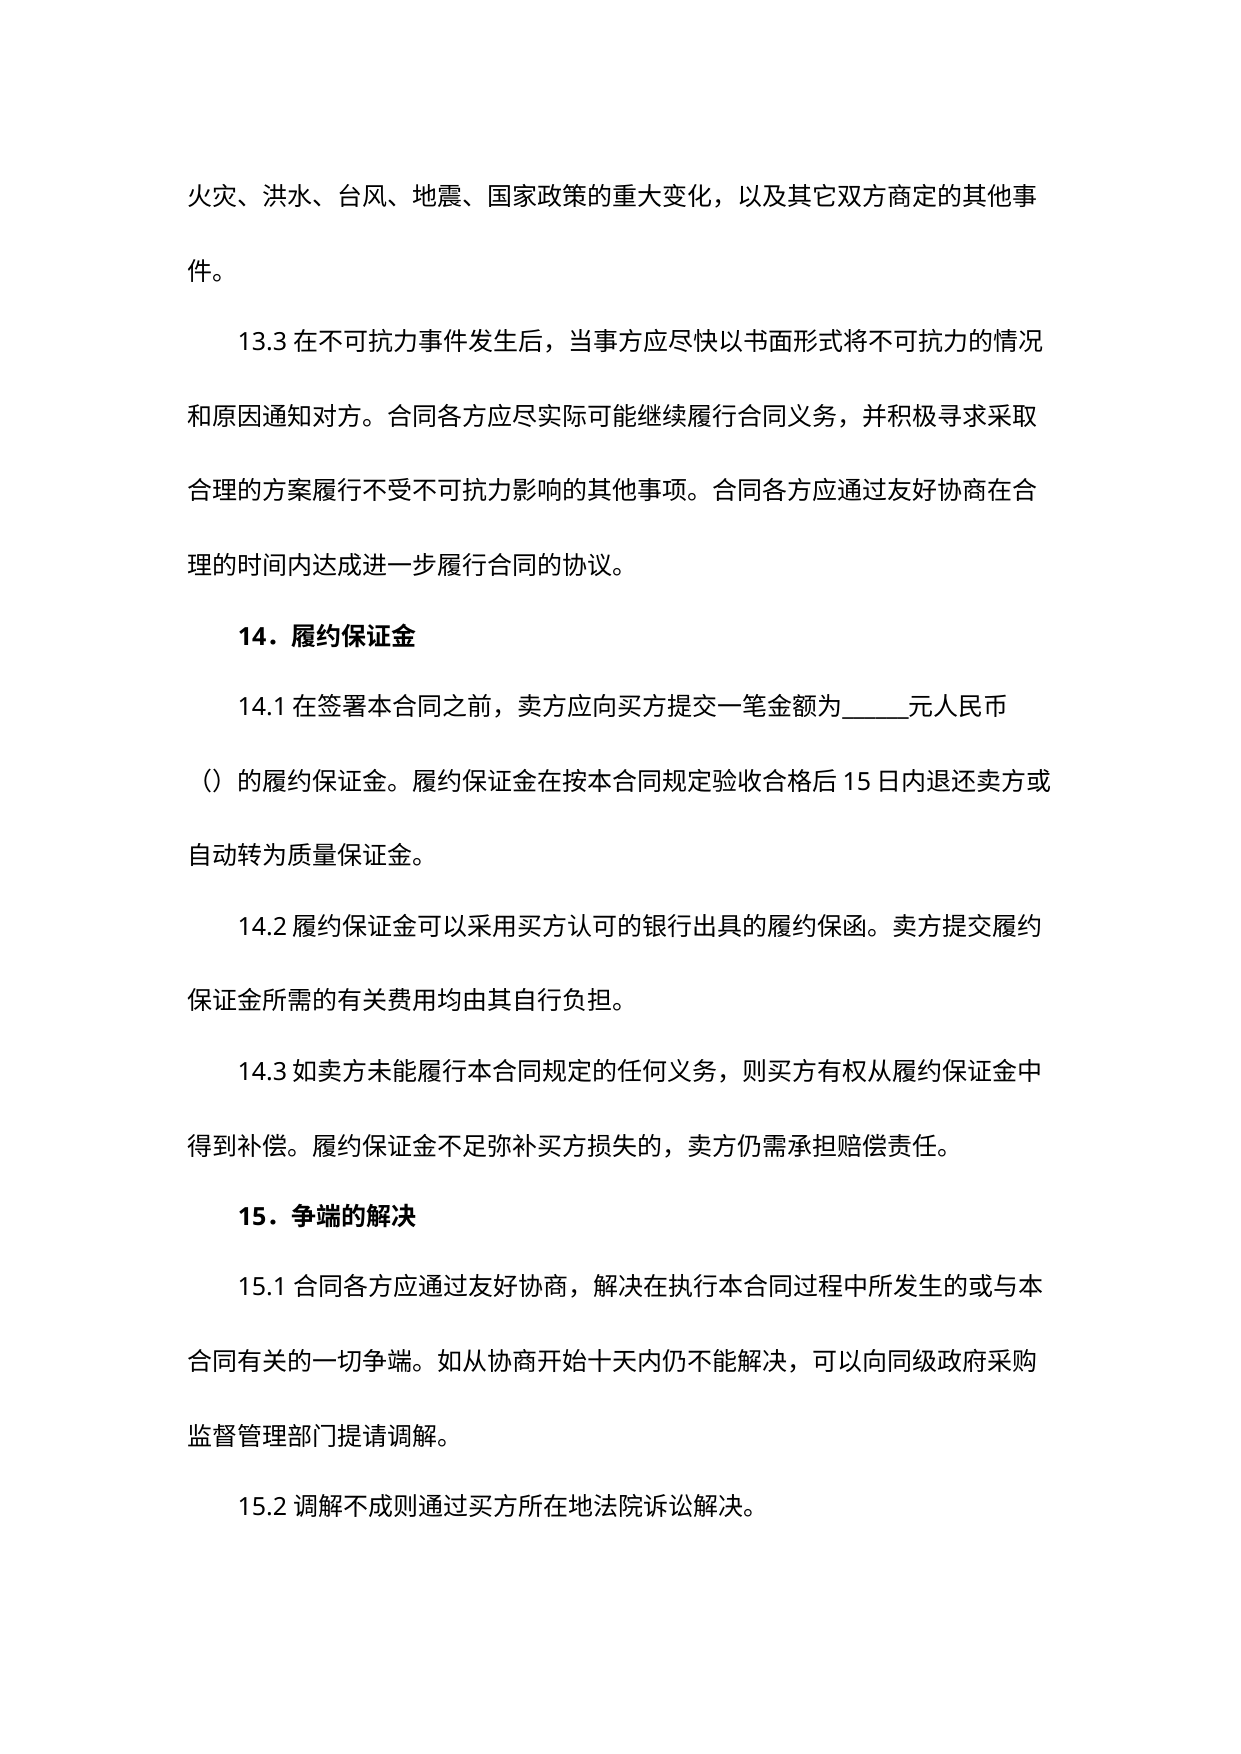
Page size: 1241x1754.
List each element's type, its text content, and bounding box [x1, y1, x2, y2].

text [187, 162, 1053, 302]
text 13.3 在不可抗力事件发生后，当事方应尽快以书面形式将不可抗力的情况和原因通知对方。合同各方应尽实际可能继续履行合同义务，并积极寻求采取合理的方案履行不受不可抗力影响的其他事项。合同各方应通过友好协商在合理的时间内达成进一步履行合同的协议。 [187, 307, 1053, 596]
text 15.1 合同各方应通过友好协商，解决在执行本合同过程中所发生的或与本合同有关的一切争端。如从协商开始十天内仍不能解决，可以向同级政府采购监督管理部门提请调解。 [187, 1252, 1053, 1467]
text 15.2 调解不成则通过买方所在地法院诉讼解决。 [187, 1472, 1053, 1537]
text 14.3如卖方未能履行本合同规定的任何义务，则买方有权从履约保证金中得到补偿。履约保证金不足弥补买方损失的，卖方仍需承担赔偿责任。 [187, 1037, 1053, 1177]
text 14.2履约保证金可以采用买方认可的银行出具的履约保函。卖方提交履约保证金所需的有关费用均由其自行负担。 [187, 892, 1053, 1031]
text 15．争端的解决 [187, 1182, 1053, 1247]
text 14.1在签署本合同之前，卖方应向买方提交一笔金额为______元人民币（）的履约保证金。履约保证金在按本合同规定验收合格后15日内退还卖方或自动转为质量保证金。 [187, 672, 1053, 886]
text 14．履约保证金 [187, 602, 1053, 667]
